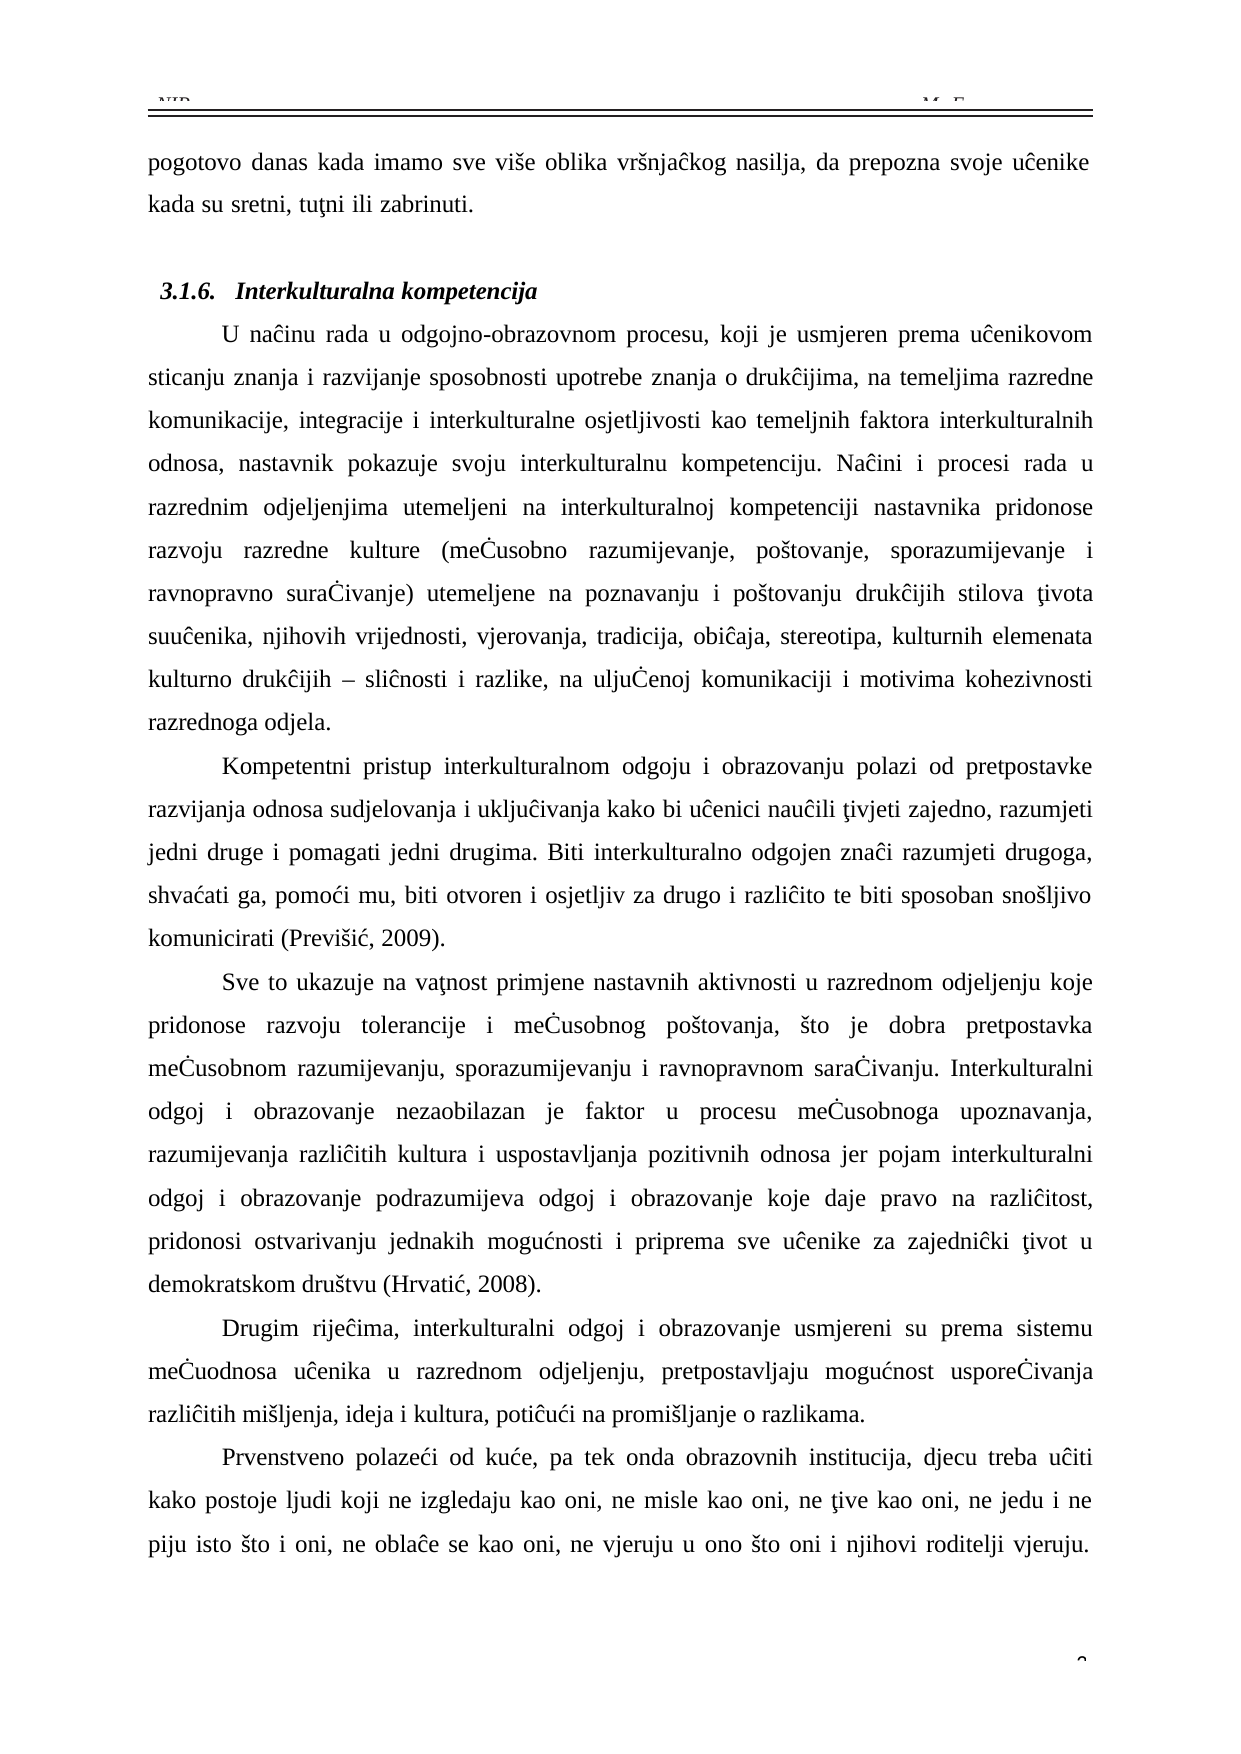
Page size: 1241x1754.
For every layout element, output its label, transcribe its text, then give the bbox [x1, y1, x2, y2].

text Sve to ukazuje na vaţnost primjene nastavnih aktivnosti u razrednom odjeljenju koje pridonose razvoju tolerancije i meĊusobnog poštovanja, što je dobra pretpostavka meĊusobnom razumijevanju, sporazumijevanju i ravnopravnom saraĊivanju. Interkulturalni odgoj i obrazovanje nezaobilazan je faktor u procesu meĊusobnoga upoznavanja, razumijevanja razliĉitih kultura i uspostavljanja pozitivnih odnosa jer pojam interkulturalni odgoj i obrazovanje podrazumijeva odgoj i obrazovanje koje daje pravo na razliĉitost, pridonosi ostvarivanju jednakih mogućnosti i priprema sve uĉenike za zajedniĉki ţivot u demokratskom društvu (Hrvatić, 2008). [148, 967, 1093, 1298]
subtitle Interkulturalna kompetencija [160, 276, 1105, 305]
text U naĉinu rada u odgojno-obrazovnom procesu, koji je usmjeren prema uĉenikovom sticanju znanja i razvijanje sposobnosti upotrebe znanja o drukĉijima, na temeljima razredne komunikacije, integracije i interkulturalne osjetljivosti kao temeljnih faktora interkulturalnih odnosa, nastavnik pokazuje svoju interkulturalnu kompetenciju. Naĉini i procesi rada u razrednim odjeljenjima utemeljeni na interkulturalnoj kompetenciji nastavnika pridonose razvoju razredne kulture (meĊusobno razumijevanje, poštovanje, sporazumijevanje i ravnopravno suraĊivanje) utemeljene na poznavanju i poštovanju drukĉijih stilova ţivota suuĉenika, njihovih vrijednosti, vjerovanja, tradicija, obiĉaja, stereotipa, kulturnih elemenata kulturno drukĉijih – sliĉnosti i razlike, na uljuĊenoj komunikaciji i motivima kohezivnosti razrednoga odjela. [148, 319, 1093, 736]
text Kompetentni pristup interkulturalnom odgoju i obrazovanju polazi od pretpostavke razvijanja odnosa sudjelovanja i ukljuĉivanja kako bi uĉenici nauĉili ţivjeti zajedno, razumjeti jedni druge i pomagati jedni drugima. Biti interkulturalno odgojen znaĉi razumjeti drugoga, shvaćati ga, pomoći mu, biti otvoren i osjetljiv za drugo i razliĉito te biti sposoban snošljivo komunicirati (Previšić, 2009). [148, 751, 1093, 952]
text Prvenstveno polazeći od kuće, pa tek onda obrazovnih institucija, djecu treba uĉiti kako postoje ljudi koji ne izgledaju kao oni, ne misle kao oni, ne ţive kao oni, ne jedu i ne piju isto što i oni, ne oblaĉe se kao oni, ne vjeruju u ono što oni i njihovi roditelji vjeruju. [148, 1442, 1093, 1557]
text pogotovo danas kada imamo sve više oblika vršnjaĉkog nasilja, da prepozna svoje uĉenike kada su sretni, tuţni ili zabrinuti. [148, 147, 1093, 218]
text Drugim rijeĉima, interkulturalni odgoj i obrazovanje usmjereni su prema sistemu meĊuodnosa uĉenika u razrednom odjeljenju, pretpostavljaju mogućnost usporeĊivanja razliĉitih mišljenja, ideja i kultura, potiĉući na promišljanje o razlikama. [148, 1313, 1093, 1428]
